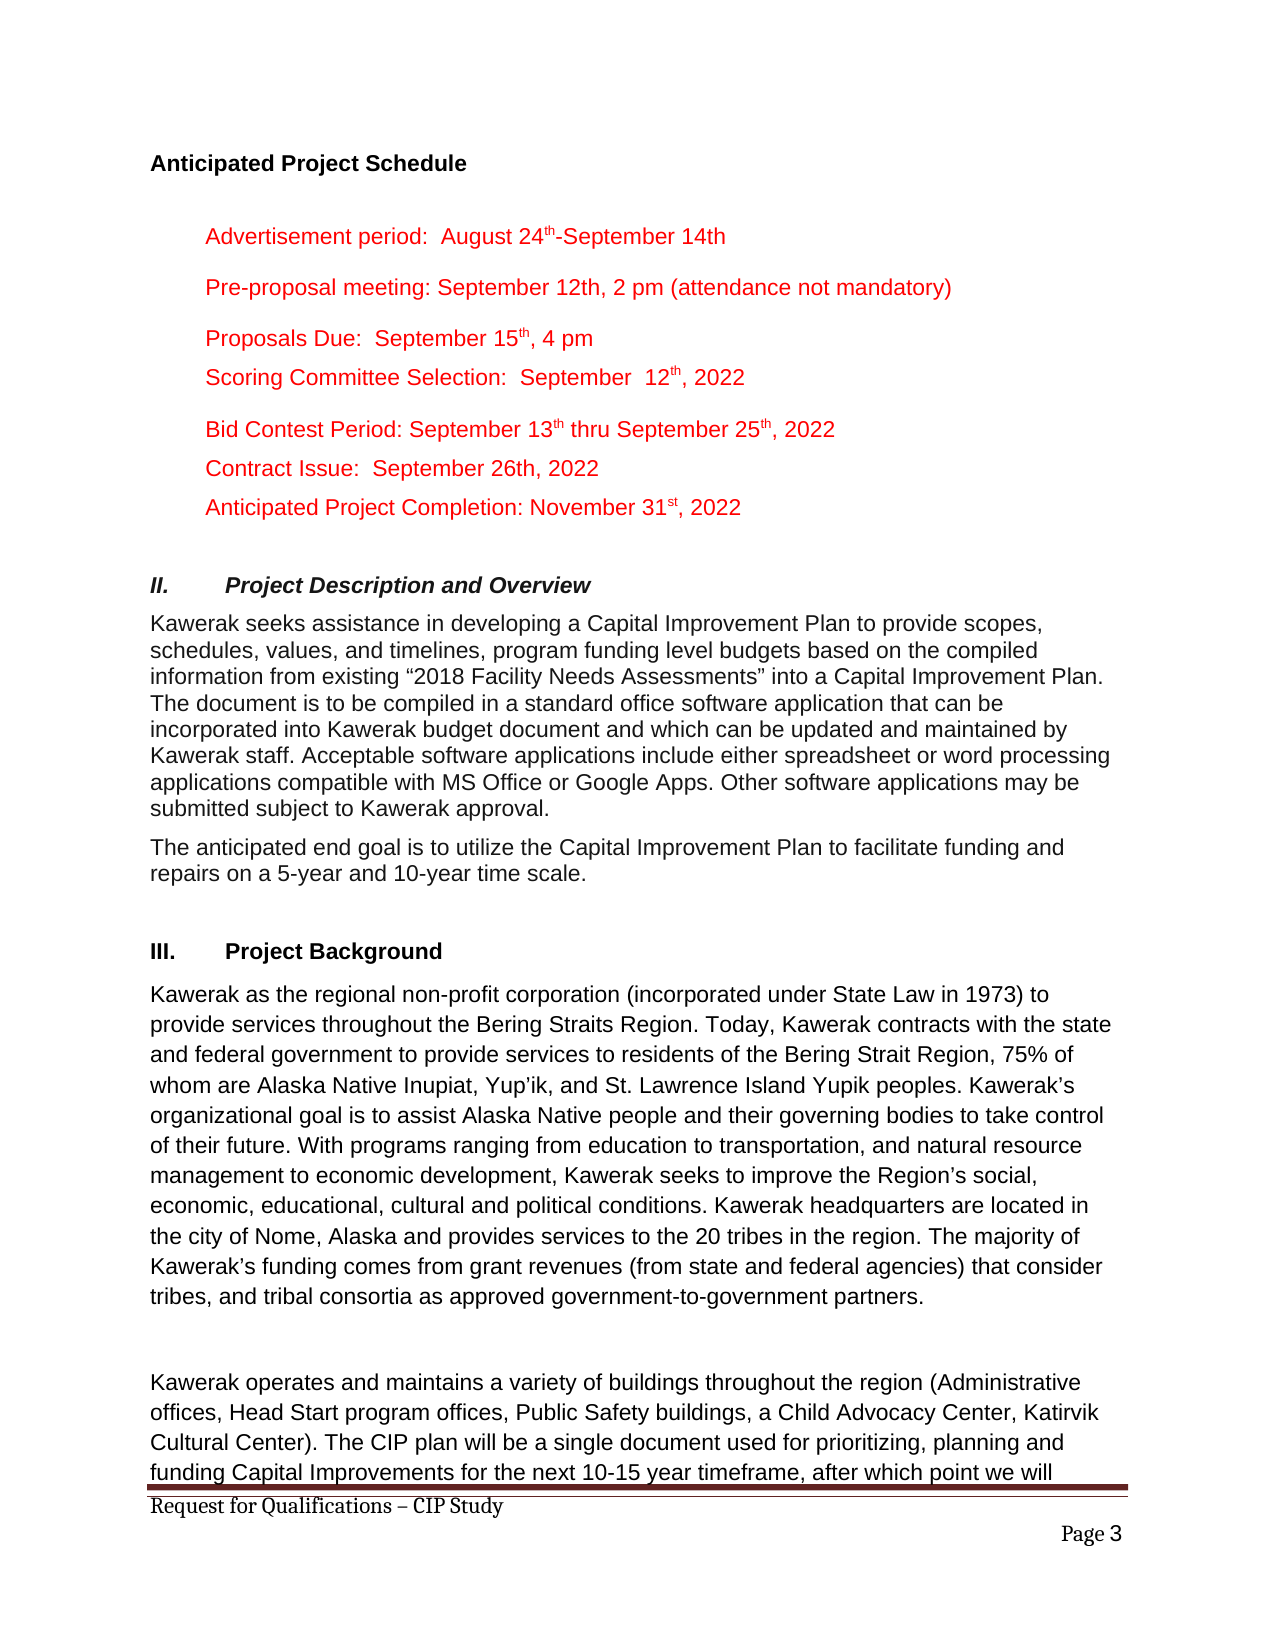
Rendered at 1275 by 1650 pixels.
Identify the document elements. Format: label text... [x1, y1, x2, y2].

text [150, 1368, 1123, 1485]
text Advertisement period: August 24th-September 14th [205, 223, 1065, 249]
text Bid Contest Period: September 13th thru September 25th, 2022 [205, 416, 1137, 442]
text Scoring Committee Selection: September 12th, 2022 [205, 364, 1137, 390]
text Proposals Due: September 15th, 4 pm [205, 325, 1065, 352]
text Kawerak as the regional non-profit corporation (incorporated under State Law in 1973) to provide services throughout the Bering Straits Region. Today, Kawerak contracts with the state and federal government to provide services to residents of the Bering Strait Region, 75% of whom are Alaska Native Inupiat, Yup’ik, and St. Lawrence Island Yupik peoples. Kawerak’s organizational goal is to assist Alaska Native people and their governing bodies to take control of their future. With programs ranging from education to transportation, and natural resource management to economic development, Kawerak seeks to improve the Region’s social, economic, educational, cultural and political conditions. Kawerak headquarters are located in the city of Nome, Alaska and provides services to the 20 tribes in the region. The majority of Kawerak’s funding comes from grant revenues (from state and federal agencies) that consider tribes, and tribal consortia as approved government-to-government partners. [150, 981, 1123, 1309]
list Project Description and Overview [150, 572, 1137, 598]
subtitle Project Background [150, 938, 1137, 964]
text The anticipated end goal is to utilize the Capital Improvement Plan to facilitate funding and repairs on a 5-year and 10-year time scale. [150, 834, 1124, 887]
subtitle Anticipated Project Schedule [150, 149, 1137, 176]
text Anticipated Project Completion: November 31st, 2022 [205, 494, 1137, 520]
text Pre-proposal meeting: September 12th, 2 pm (attendance not mandatory) [205, 274, 1065, 300]
text Contract Issue: September 26th, 2022 [205, 455, 1137, 481]
text Kawerak seeks assistance in developing a Capital Improvement Plan to provide scopes, schedules, values, and timelines, program funding level budgets based on the compiled information from existing “2018 Facility Needs Assessments” into a Capital Improvement Plan. The document is to be compiled in a standard office software application that can be incorporated into Kawerak budget document and which can be updated and maintained by Kawerak staff. Acceptable software applications include either spreadsheet or word processing applications compatible with MS Office or Google Apps. Other software applications may be submitted subject to Kawerak approval. [150, 610, 1125, 821]
